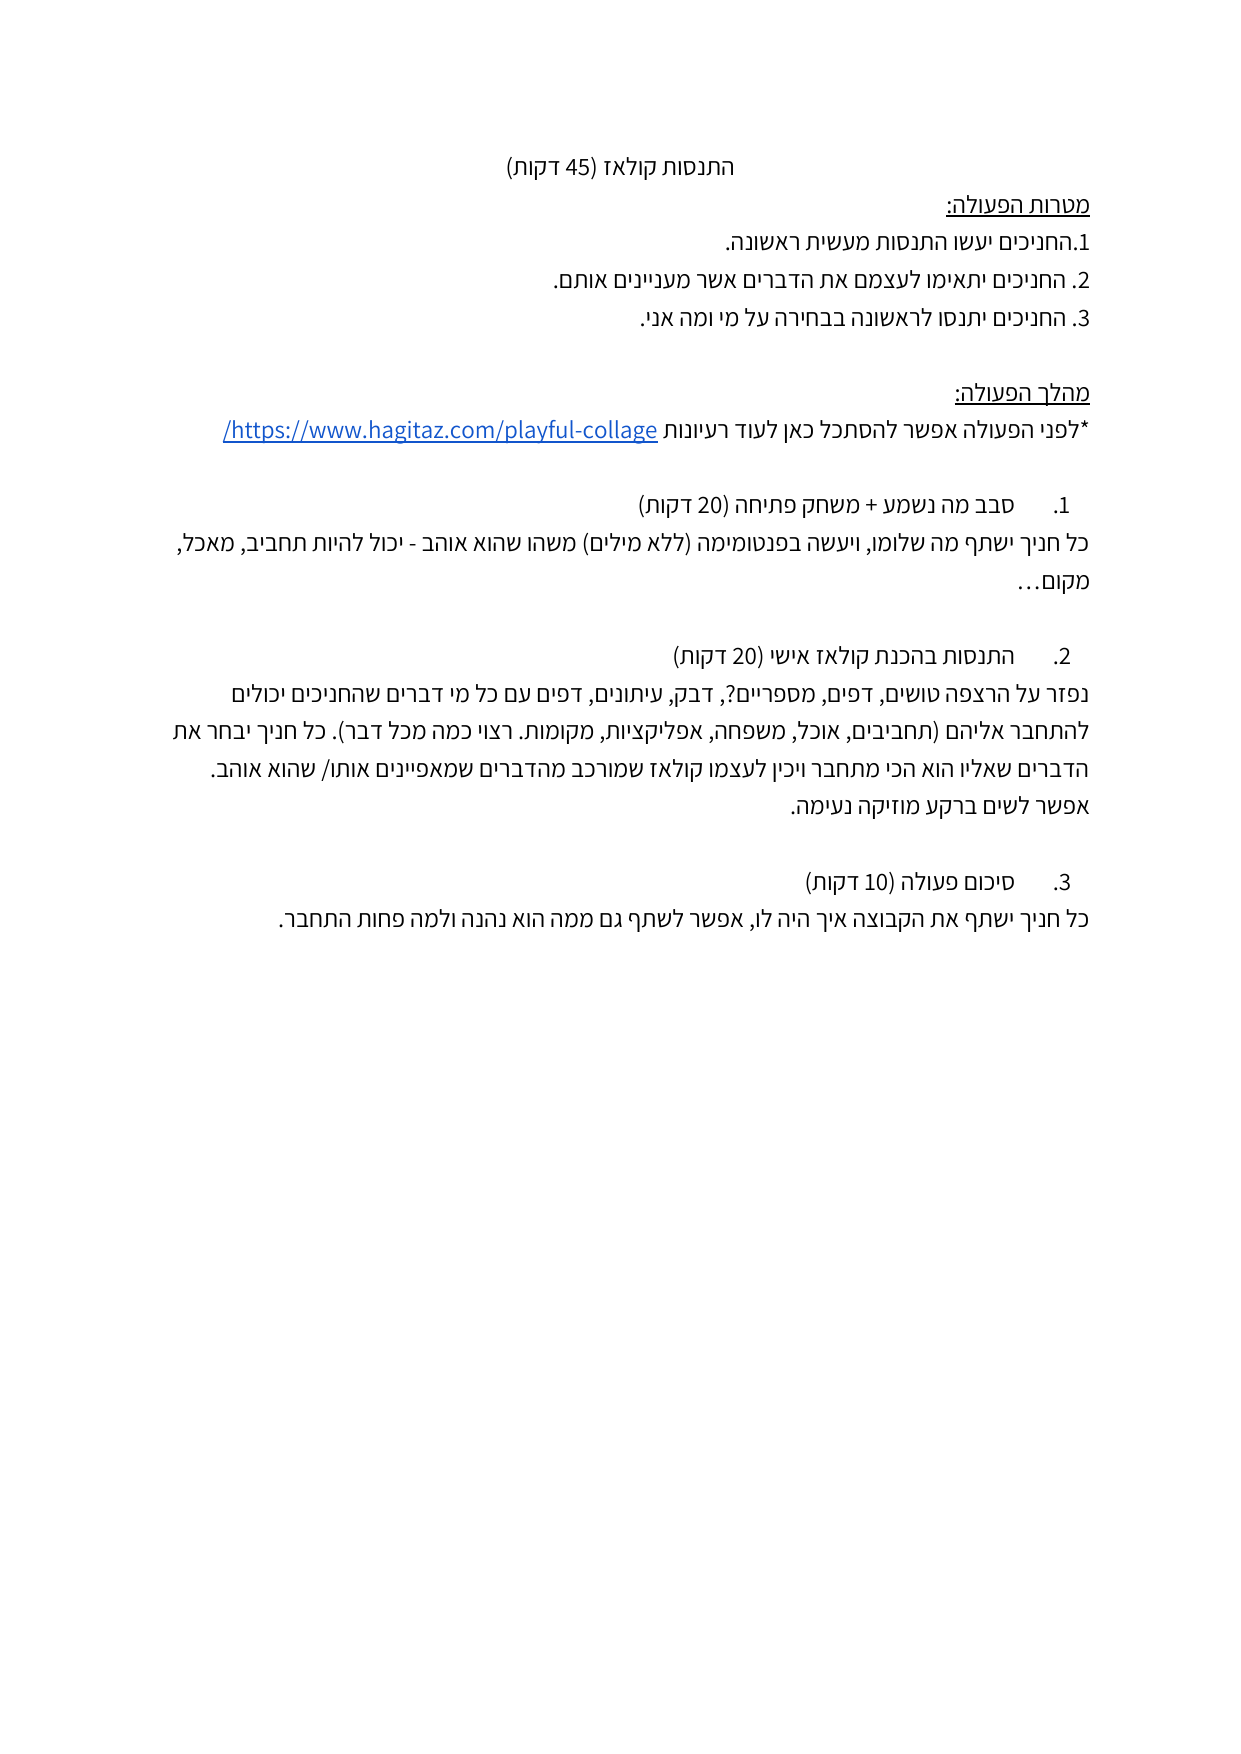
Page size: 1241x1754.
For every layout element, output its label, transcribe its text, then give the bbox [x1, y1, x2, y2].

list התנסות בהכנת קולאז אישי (20 דקות) [150, 639, 1053, 672]
text מהלך הפעולה: [150, 376, 1090, 408]
text התנסות קולאז (45 דקות) [150, 150, 1090, 183]
list סיכום פעולה (10 דקות) [150, 864, 1053, 897]
text *לפני הפעולה אפשר להסתכל כאן לעוד רעיונות https://www.hagitaz.com/playful-collage/ [150, 413, 1090, 446]
text כל חניך ישתף מה שלומו, ויעשה בפנטומימה (ללא מילים) משהו שהוא אוהב - יכול להיות תחביב, מאכל, מקום… [150, 526, 1090, 596]
list סבב מה נשמע + משחק פתיחה (20 דקות) [150, 488, 1053, 521]
text כל חניך ישתף את הקבוצה איך היה לו, אפשר לשתף גם ממה הוא נהנה ולמה פחות התחבר. [150, 902, 1090, 935]
text מטרות הפעולה: 1.החניכים יעשו התנסות מעשית ראשונה. 2. החניכים יתאימו לעצמם את הדברים אשר מעניינים אותם. 3. החניכים יתנסו לראשונה בבחירה על מי ומה אני. [150, 188, 1090, 333]
text נפזר על הרצפה טושים, דפים, מספריים?, דבק, עיתונים, דפים עם כל מי דברים שהחניכים יכולים להתחבר אליהם (תחביבים, אוכל, משפחה, אפליקציות, מקומות. רצוי כמה מכל דבר). כל חניך יבחר את הדברים שאליו הוא הכי מתחבר ויכין לעצמו קולאז שמורכב מהדברים שמאפיינים אותו/ שהוא אוהב. אפשר לשים ברקע מוזיקה נעימה. [150, 676, 1090, 822]
